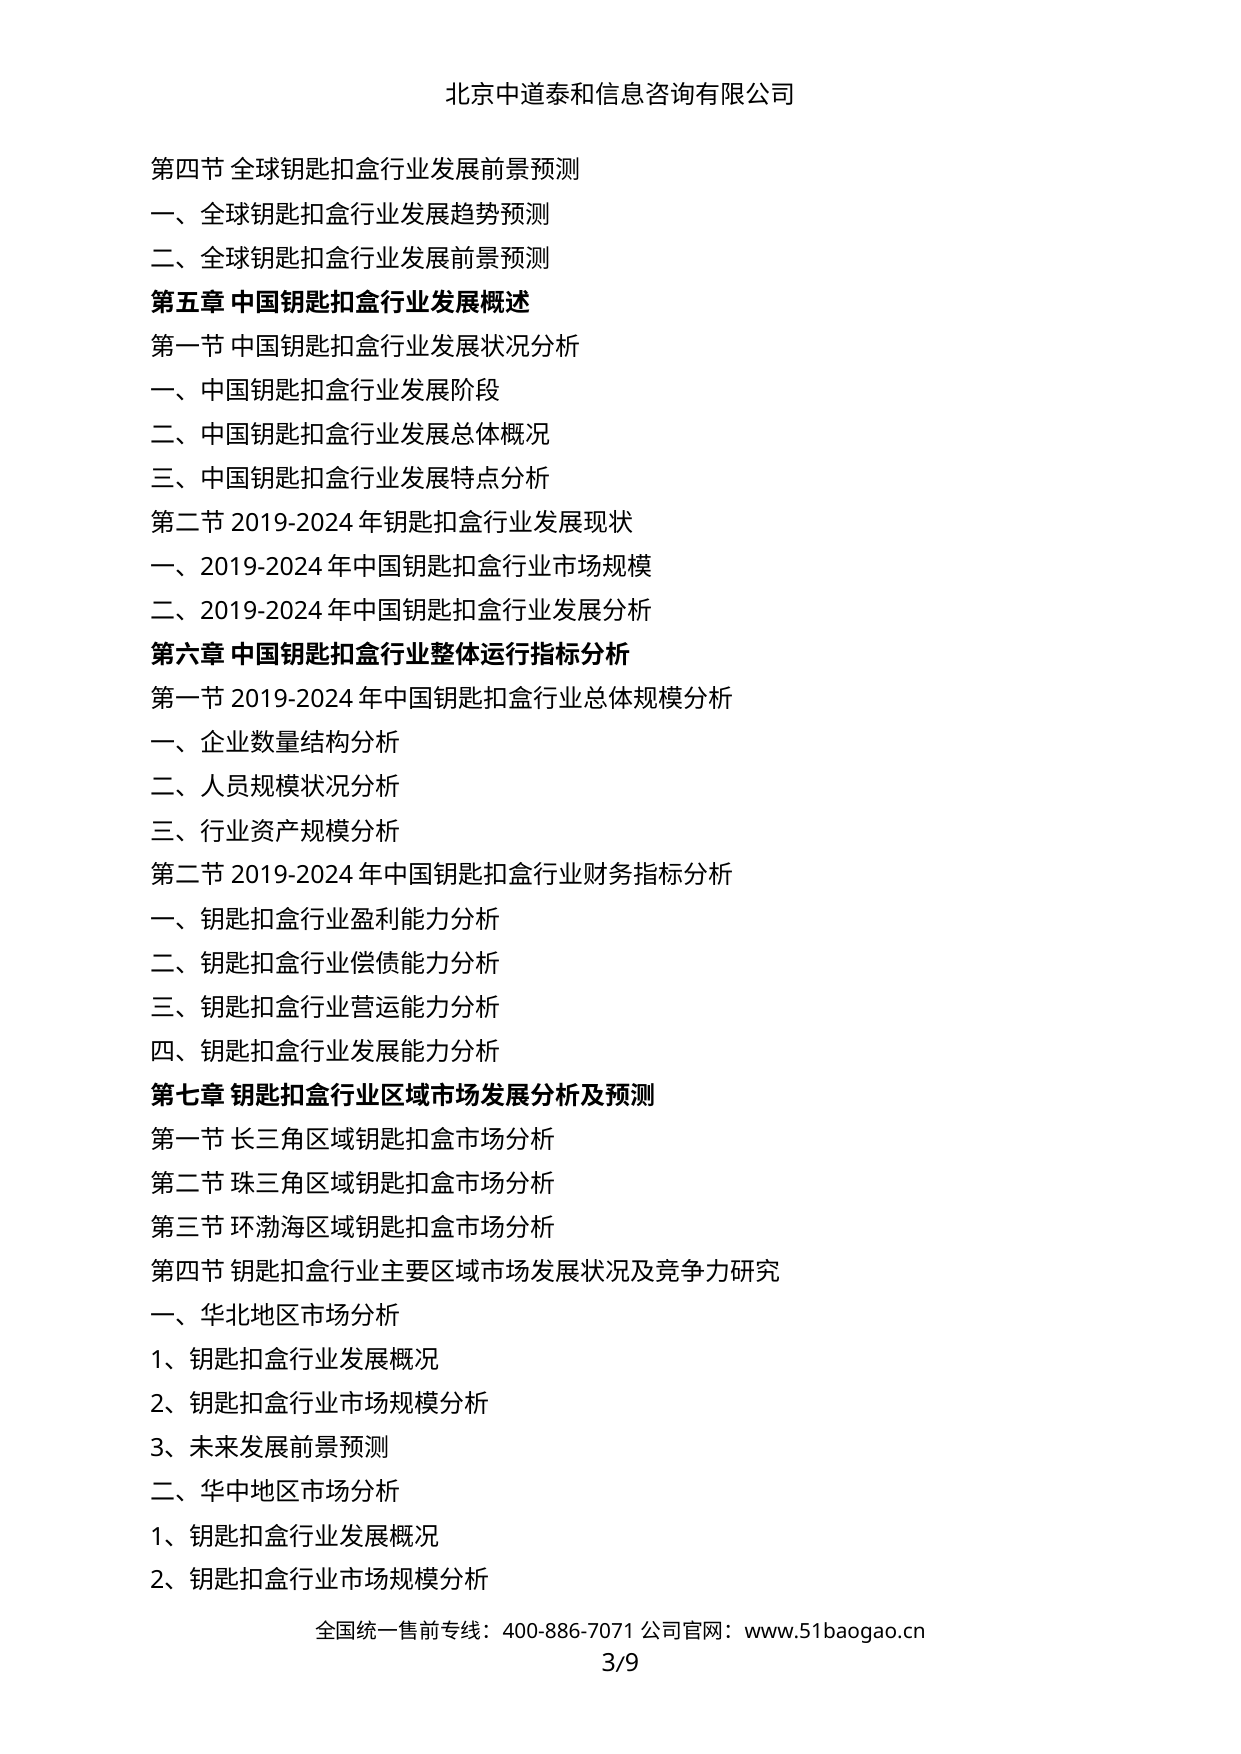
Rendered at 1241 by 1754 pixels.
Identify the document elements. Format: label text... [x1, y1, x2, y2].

text 第一节 2019-2024年中国钥匙扣盒行业总体规模分析 [150, 679, 1090, 715]
text 二、中国钥匙扣盒行业发展总体概况 [150, 414, 1090, 451]
text 三、中国钥匙扣盒行业发展特点分析 [150, 458, 1090, 495]
text 第二节 2019-2024年钥匙扣盒行业发展现状 [150, 502, 1090, 539]
text 第四节 钥匙扣盒行业主要区域市场发展状况及竞争力研究 [150, 1252, 1090, 1288]
text 第三节 环渤海区域钥匙扣盒市场分析 [150, 1207, 1090, 1244]
text 1、钥匙扣盒行业发展概况 [150, 1516, 1090, 1552]
text 三、钥匙扣盒行业营运能力分析 [150, 987, 1090, 1023]
text 二、2019-2024年中国钥匙扣盒行业发展分析 [150, 591, 1090, 627]
text 一、全球钥匙扣盒行业发展趋势预测 [150, 194, 1090, 230]
text 四、钥匙扣盒行业发展能力分析 [150, 1031, 1090, 1067]
text 第一节 长三角区域钥匙扣盒市场分析 [150, 1119, 1090, 1156]
text 一、钥匙扣盒行业盈利能力分析 [150, 899, 1090, 935]
text 二、全球钥匙扣盒行业发展前景预测 [150, 238, 1090, 274]
text 三、行业资产规模分析 [150, 811, 1090, 847]
text 2、钥匙扣盒行业市场规模分析 [150, 1560, 1090, 1596]
text 2、钥匙扣盒行业市场规模分析 [150, 1384, 1090, 1420]
text 一、2019-2024年中国钥匙扣盒行业市场规模 [150, 547, 1090, 583]
text 第二节 2019-2024年中国钥匙扣盒行业财务指标分析 [150, 855, 1090, 891]
text 第四节 全球钥匙扣盒行业发展前景预测 [150, 150, 1090, 186]
text 第一节 中国钥匙扣盒行业发展状况分析 [150, 326, 1090, 362]
text 第六章 中国钥匙扣盒行业整体运行指标分析 [150, 635, 1090, 671]
text 一、中国钥匙扣盒行业发展阶段 [150, 370, 1090, 407]
text 二、钥匙扣盒行业偿债能力分析 [150, 943, 1090, 979]
text 一、企业数量结构分析 [150, 723, 1090, 759]
text 3、未来发展前景预测 [150, 1428, 1090, 1464]
text 第二节 珠三角区域钥匙扣盒市场分析 [150, 1163, 1090, 1200]
text 1、钥匙扣盒行业发展概况 [150, 1340, 1090, 1376]
text 第五章 中国钥匙扣盒行业发展概述 [150, 282, 1090, 318]
text 第七章 钥匙扣盒行业区域市场发展分析及预测 [150, 1075, 1090, 1112]
text 二、华中地区市场分析 [150, 1472, 1090, 1508]
text 一、华北地区市场分析 [150, 1296, 1090, 1332]
text 二、人员规模状况分析 [150, 767, 1090, 803]
